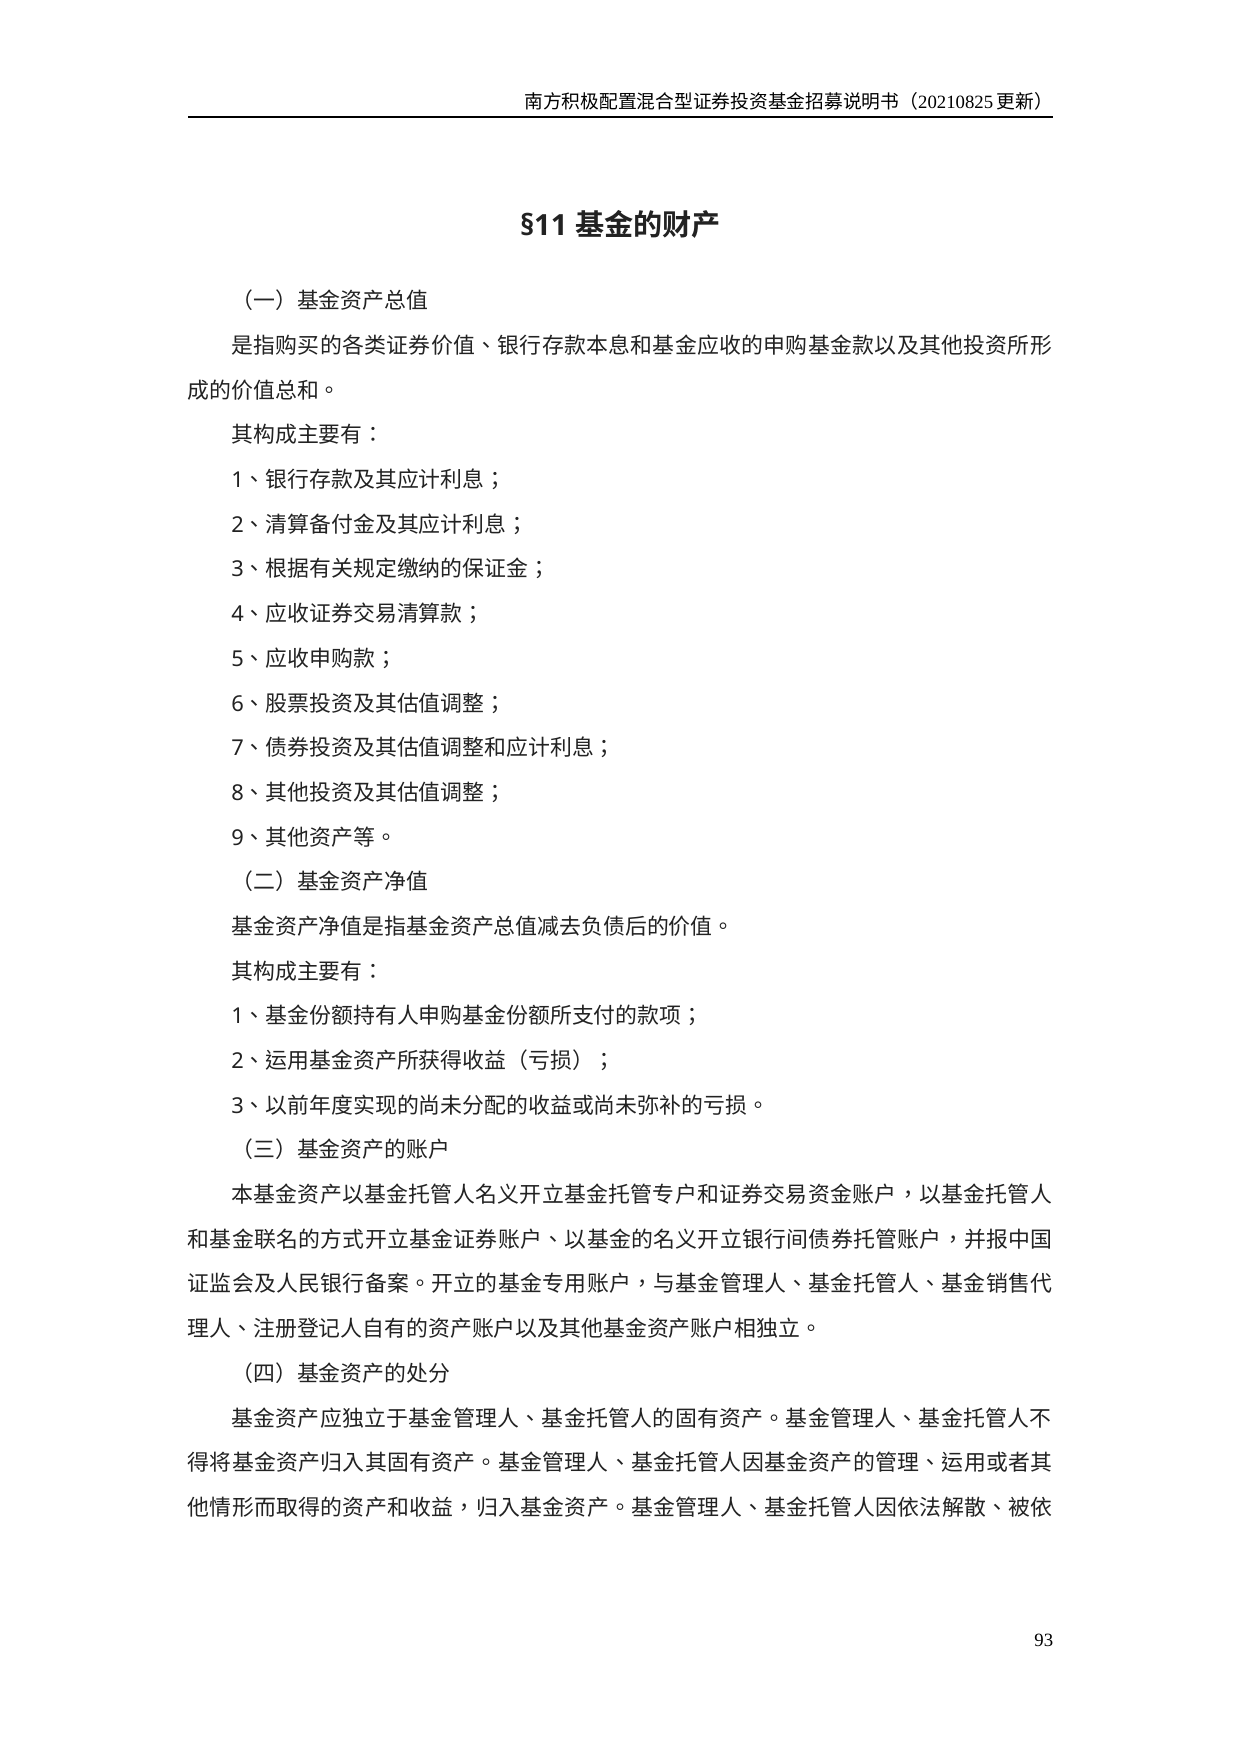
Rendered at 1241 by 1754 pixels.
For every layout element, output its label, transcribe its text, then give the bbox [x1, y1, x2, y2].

text 是指购买的各类证券价值、银行存款本息和基金应收的申购基金款以及其他投资所形成的价值总和。 [187, 330, 1053, 404]
text 其构成主要有： [187, 419, 1053, 449]
text 本基金资产以基金托管人名义开立基金托管专户和证券交易资金账户，以基金托管人和基金联名的方式开立基金证券账户、以基金的名义开立银行间债券托管账户，并报中国证监会及人民银行备案。开立的基金专用账户，与基金管理人、基金托管人、基金销售代理人、注册登记人自有的资产账户以及其他基金资产账户相独立。 [187, 1179, 1053, 1343]
text （一）基金资产总值 [187, 285, 1053, 315]
text 9、其他资产等。 [187, 822, 1053, 851]
text （二）基金资产净值 [187, 866, 1053, 896]
text 2、清算备付金及其应计利息； [187, 509, 1053, 538]
text 7、债券投资及其估值调整和应计利息； [187, 732, 1053, 762]
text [187, 1402, 1053, 1522]
text 1、基金份额持有人申购基金份额所支付的款项； [187, 1000, 1053, 1030]
text 1、银行存款及其应计利息； [187, 464, 1053, 494]
text （四）基金资产的处分 [187, 1358, 1053, 1388]
text 3、以前年度实现的尚未分配的收益或尚未弥补的亏损。 [187, 1090, 1053, 1119]
text 2、运用基金资产所获得收益（亏损）； [187, 1045, 1053, 1075]
text （三）基金资产的账户 [187, 1134, 1053, 1164]
text 5、应收申购款； [187, 643, 1053, 673]
text §11 基金的财产 [187, 191, 1053, 256]
text 8、其他投资及其估值调整； [187, 777, 1053, 807]
text 其构成主要有： [187, 956, 1053, 985]
text 3、根据有关规定缴纳的保证金； [187, 553, 1053, 583]
text 6、股票投资及其估值调整； [187, 687, 1053, 717]
text 基金资产净值是指基金资产总值减去负债后的价值。 [187, 911, 1053, 941]
text 4、应收证券交易清算款； [187, 598, 1053, 628]
